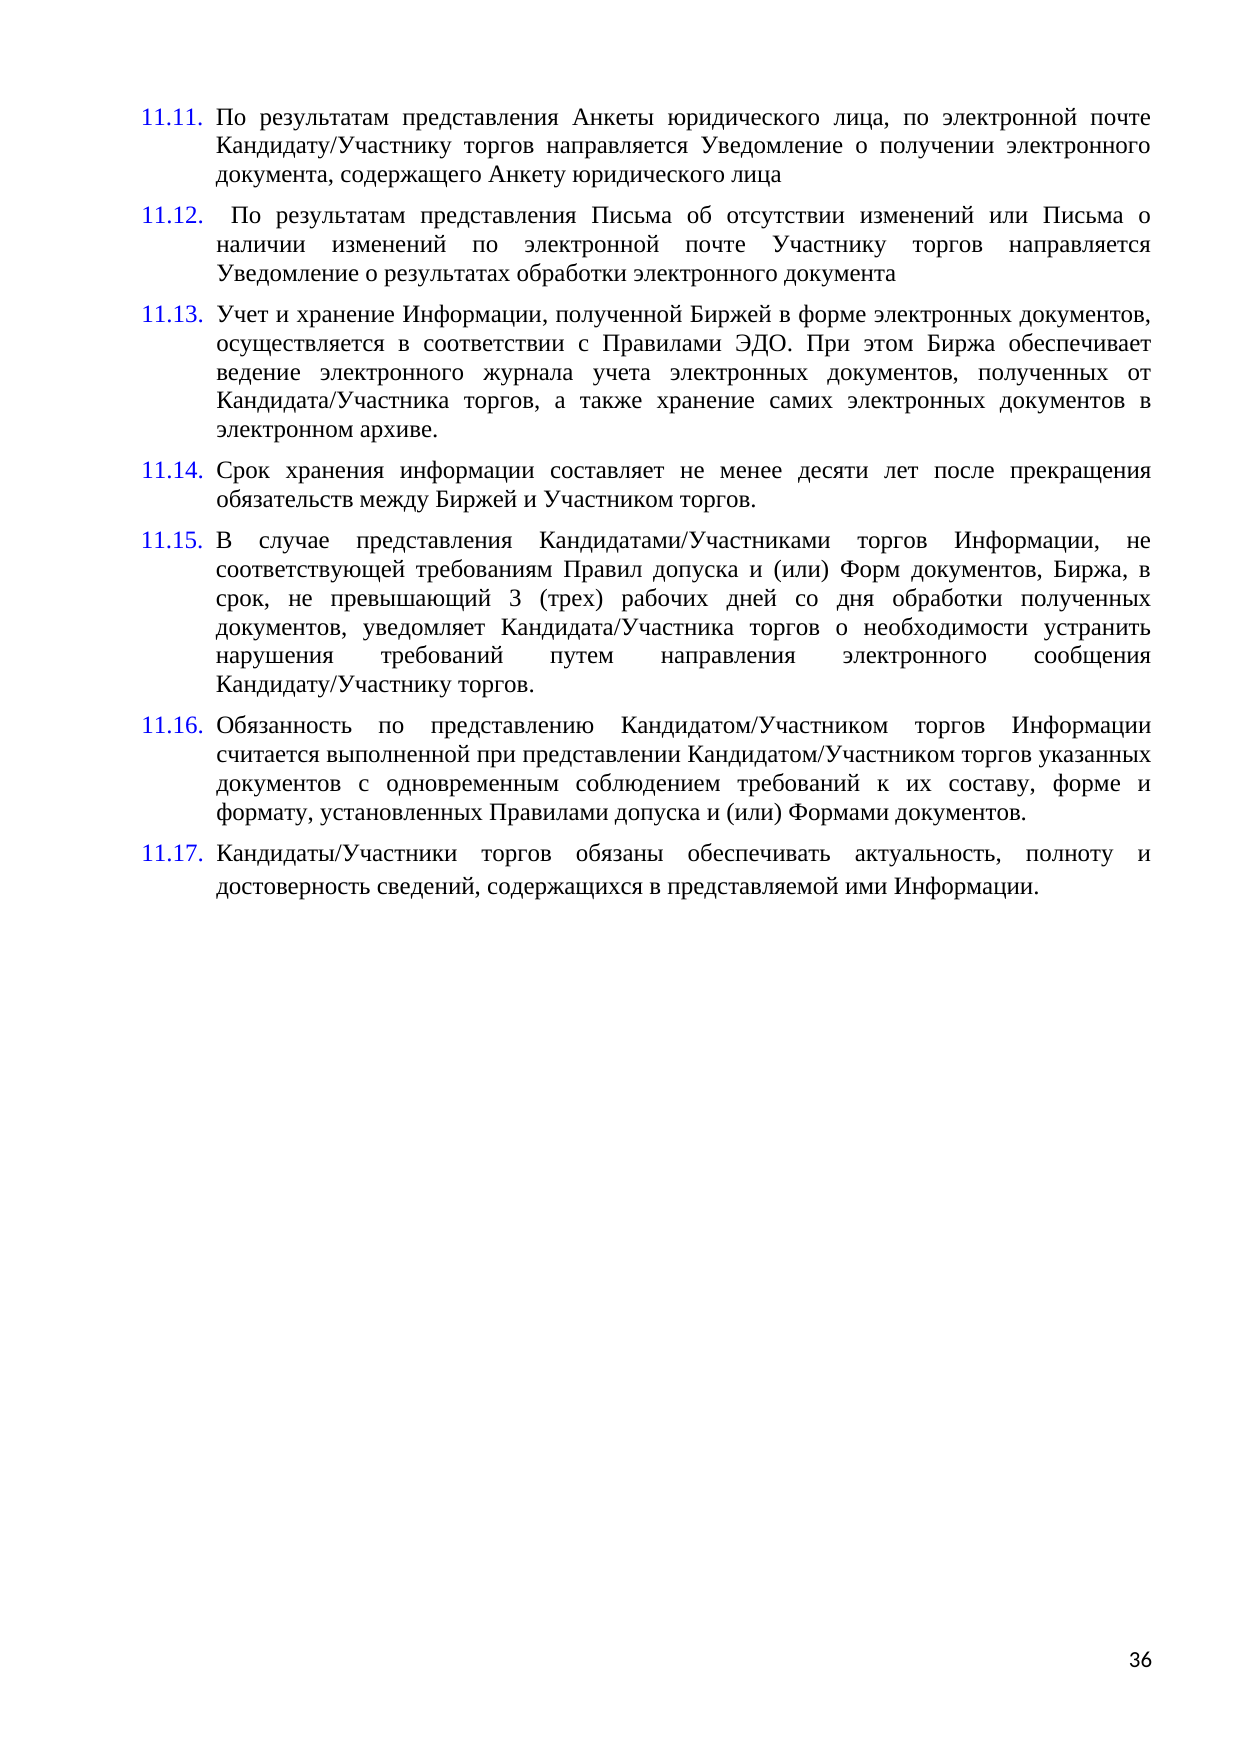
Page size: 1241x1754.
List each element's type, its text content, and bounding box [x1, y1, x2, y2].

list Кандидаты/Участники торгов обязаны обеспечивать актуальность, полноту и достоверность сведений, содержащихся в представляемой ими Информации. [141, 838, 1152, 900]
list Учет и хранение Информации, полученной Биржей в форме электронных документов, осуществляется в соответствии с Правилами ЭДО. При этом Биржа обеспечивает ведение электронного журнала учета электронных документов, полученных от Кандидата/Участника торгов, а также хранение самих электронных документов в электронном архиве. [141, 299, 1152, 443]
list Срок хранения информации составляет не менее десяти лет после прекращения обязательств между Биржей и Участником торгов. [141, 456, 1152, 513]
list Обязанность по представлению Кандидатом/Участником торгов Информации считается выполненной при представлении Кандидатом/Участником торгов указанных документов с одновременным соблюдением требований к их составу, форме и формату, установленных Правилами допуска и (или) Формами документов. [141, 711, 1152, 826]
list По результатам представления Анкеты юридического лица, по электронной почте Кандидату/Участнику торгов направляется Уведомление о получении электронного документа, содержащего Анкету юридического лица [141, 102, 1152, 188]
list По результатам представления Письма об отсутствии изменений или Письма о наличии изменений по электронной почте Участнику торгов направляется Уведомление о результатах обработки электронного документа [141, 201, 1152, 287]
list В случае представления Кандидатами/Участниками торгов Информации, не соответствующей требованиям Правил допуска и (или) Форм документов, Биржа, в срок, не превышающий 3 (трех) рабочих дней со дня обработки полученных документов, уведомляет Кандидата/Участника торгов о необходимости устранить нарушения требований путем направления электронного сообщения Кандидату/Участнику торгов. [141, 526, 1152, 698]
